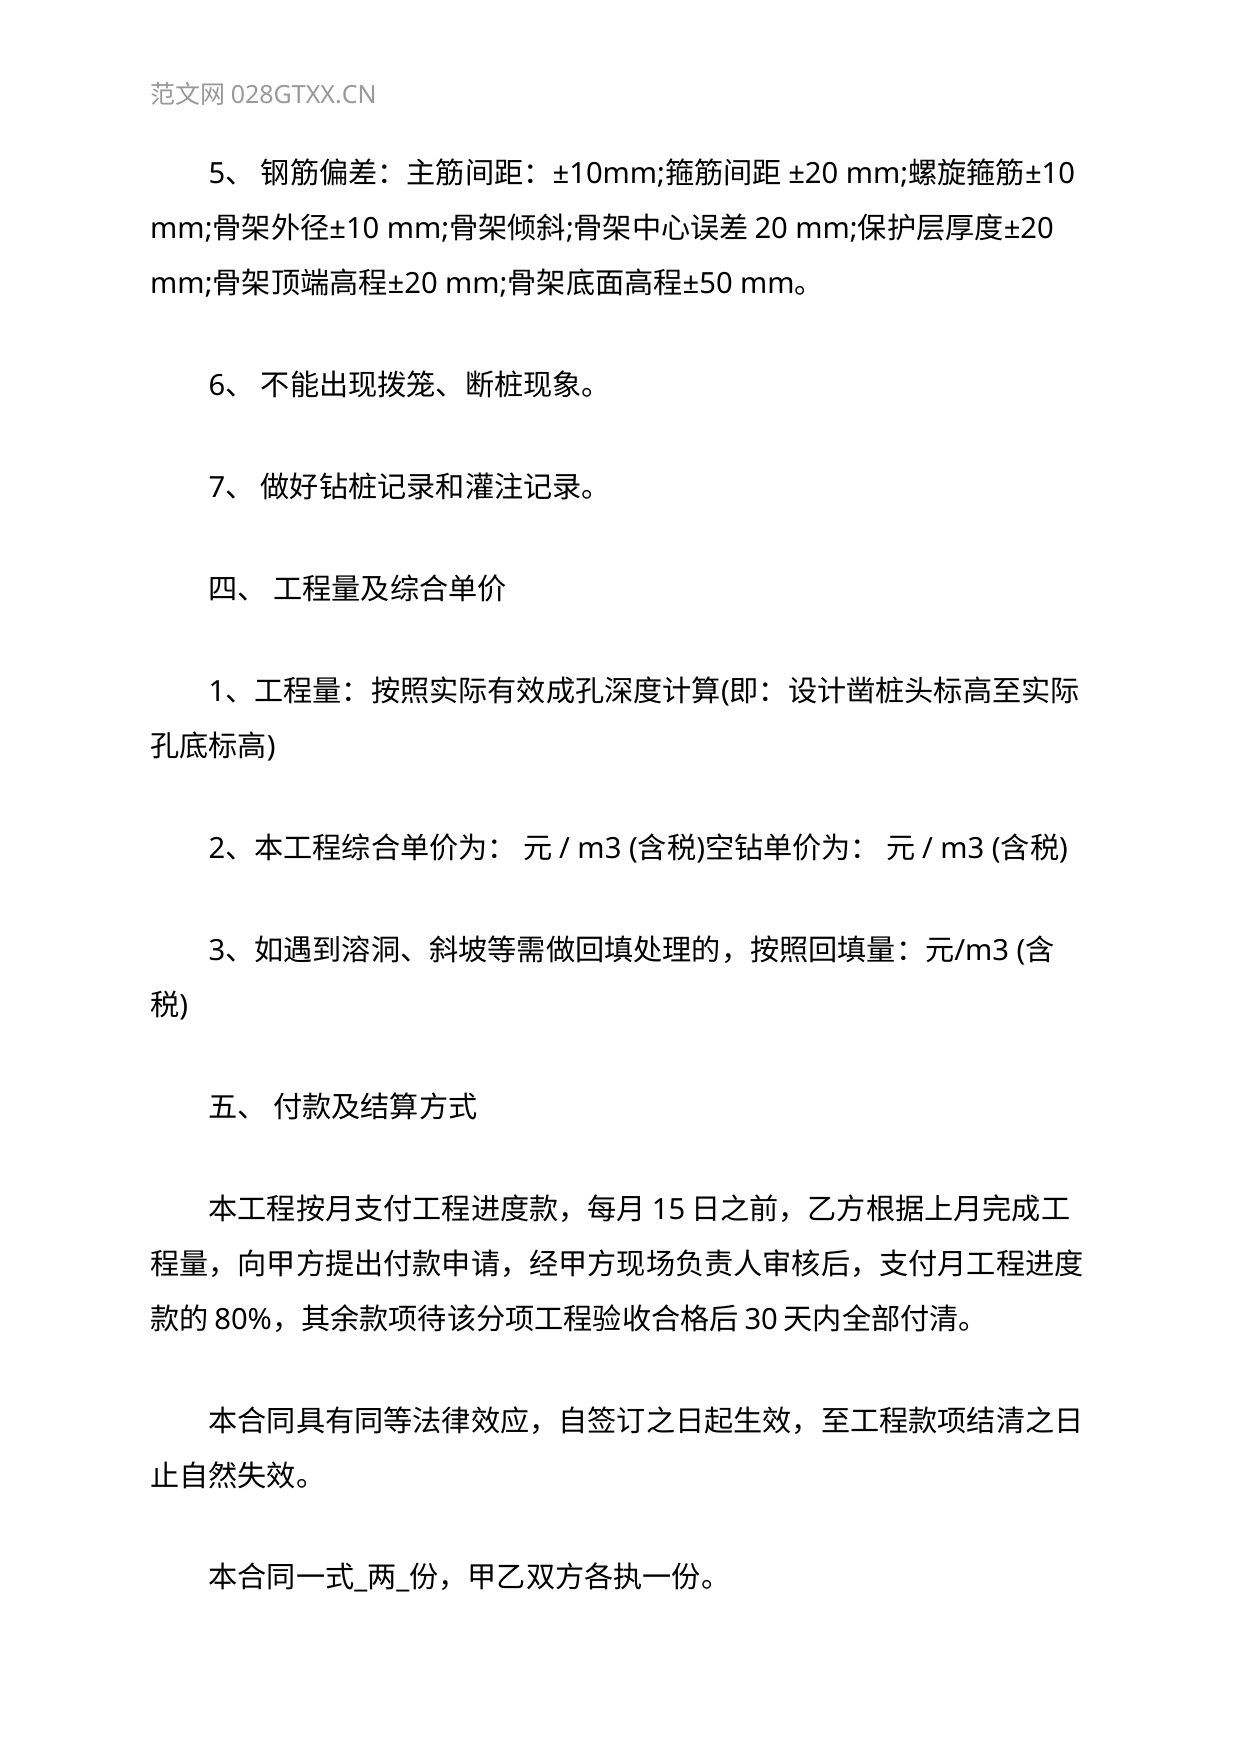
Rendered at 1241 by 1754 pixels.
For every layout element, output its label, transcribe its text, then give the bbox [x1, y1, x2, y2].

text 五、 付款及结算方式 [150, 1084, 1090, 1126]
text 6、 不能出现拨笼、断桩现象。 [150, 362, 1090, 404]
text 3、如遇到溶洞、斜坡等需做回填处理的，按照回填量：元/m3 (含税) [150, 927, 1090, 1024]
text 本合同具有同等法律效应，自签订之日起生效，至工程款项结清之日止自然失效。 [150, 1397, 1090, 1494]
text 7、 做好钻桩记录和灌注记录。 [150, 464, 1090, 506]
text 本工程按月支付工程进度款，每月15日之前，乙方根据上月完成工程量，向甲方提出付款申请，经甲方现场负责人审核后，支付月工程进度款的80%，其余款项待该分项工程验收合格后30天内全部付清。 [150, 1185, 1090, 1338]
text 2、本工程综合单价为： 元 / m3 (含税)空钻单价为： 元 / m3 (含税) [150, 825, 1090, 867]
text 1、工程量：按照实际有效成孔深度计算(即：设计凿桩头标高至实际孔底标高) [150, 668, 1090, 765]
text 本合同一式_两_份，甲乙双方各执一份。 [150, 1554, 1090, 1596]
text 5、 钢筋偏差：主筋间距：±10mm;箍筋间距 ±20 mm;螺旋箍筋±10 mm;骨架外径±10 mm;骨架倾斜;骨架中心误差20 mm;保护层厚度±20 mm;骨架顶端高程±20 mm;骨架底面高程±50 mm。 [150, 150, 1090, 302]
text 四、 工程量及综合单价 [150, 566, 1090, 608]
